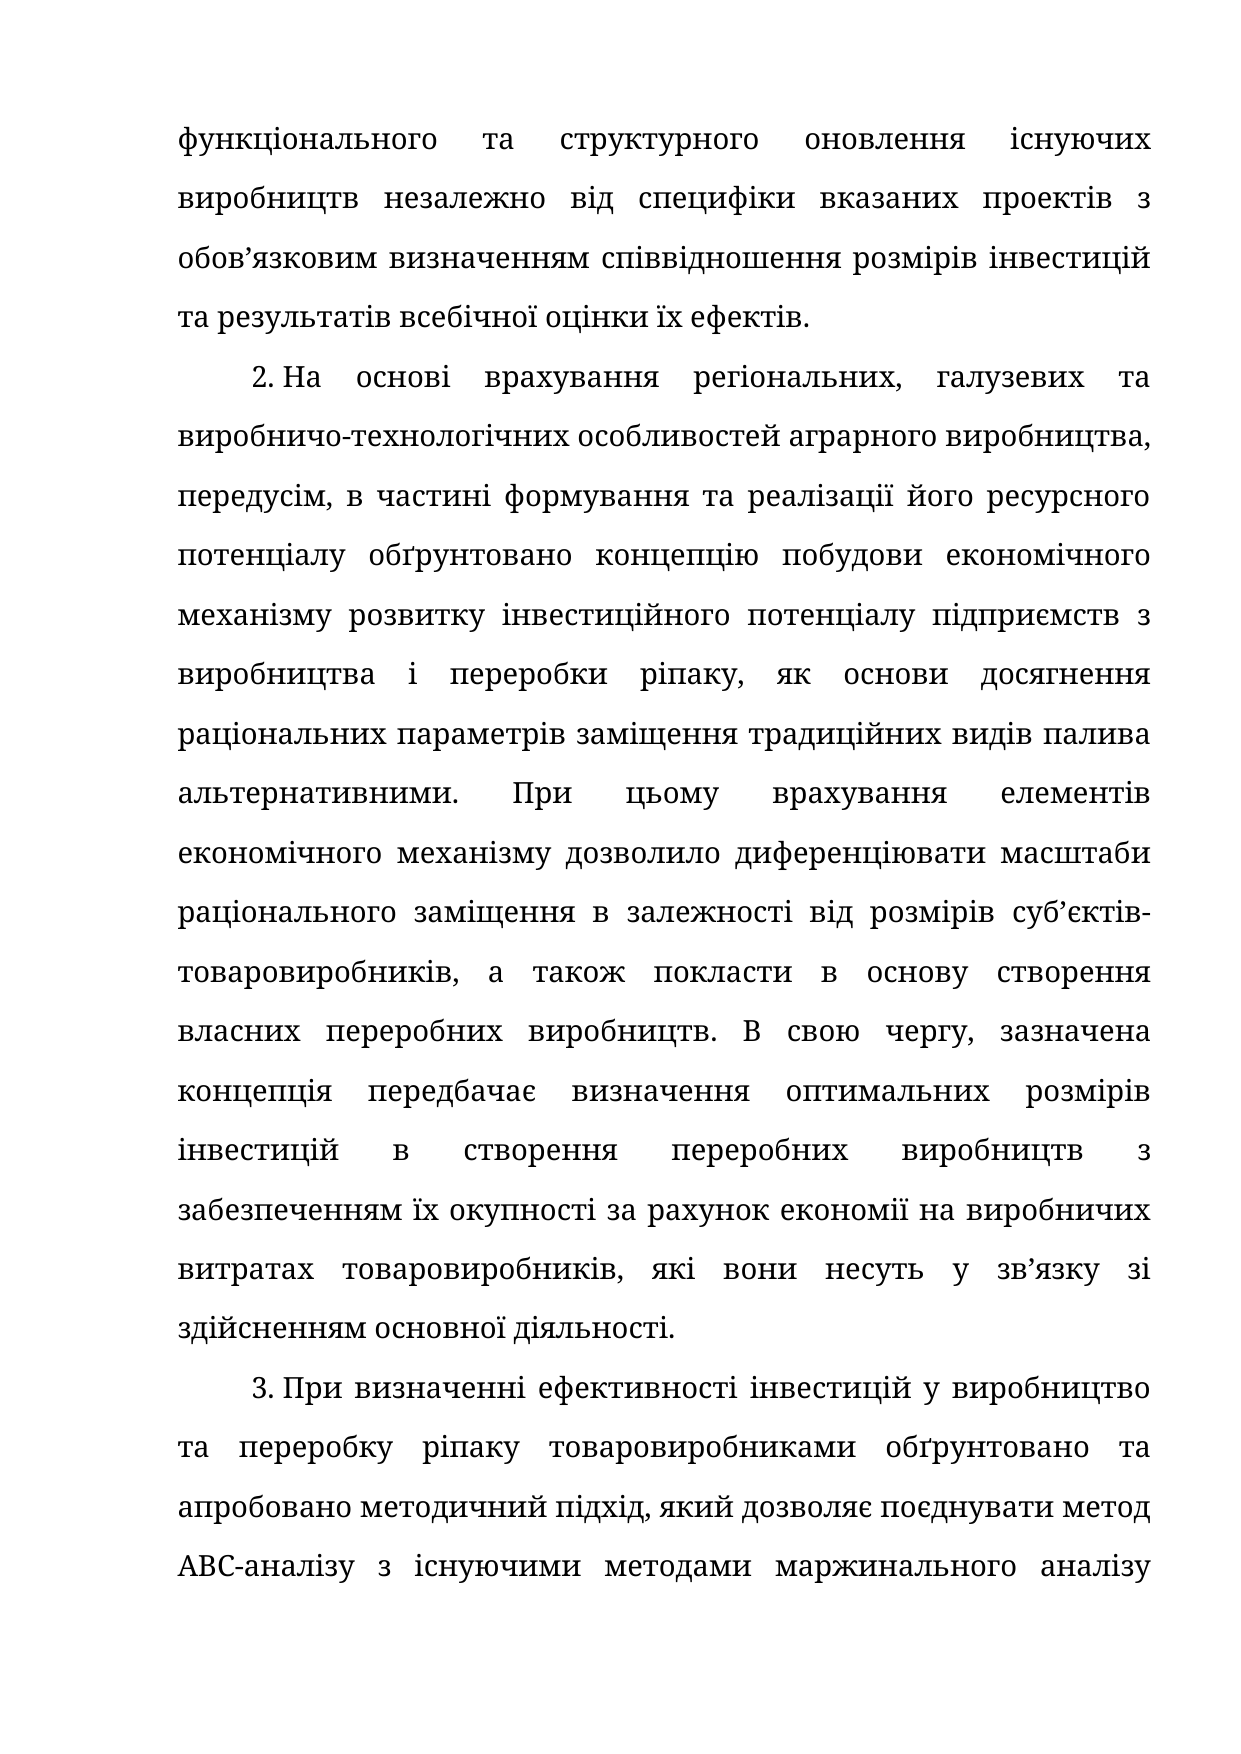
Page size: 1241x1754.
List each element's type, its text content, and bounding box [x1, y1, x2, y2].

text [177, 118, 1152, 336]
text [177, 1367, 1152, 1585]
text 2. На основі врахування регіональних, галузевих та виробничо-технологічних особливостей аграрного виробництва, передусім, в частині формування та реалізації його ресурсного потенціалу обґрунтовано концепцію побудови економічного механізму розвитку інвестиційного потенціалу підприємств з виробництва і переробки ріпаку, як основи досягнення раціональних параметрів заміщення традиційних видів палива альтернативними. При цьому врахування елементів економічного механізму дозволило диференціювати масштаби раціонального заміщення в залежності від розмірів суб’єктів-товаровиробників, а також покласти в основу створення власних переробних виробництв. В свою чергу, зазначена концепція передбачає визначення оптимальних розмірів інвестицій в створення переробних виробництв з забезпеченням їх окупності за рахунок економії на виробничих витратах товаровиробників, які вони несуть у зв’язку зі здійсненням основної діяльності. [177, 356, 1152, 1347]
